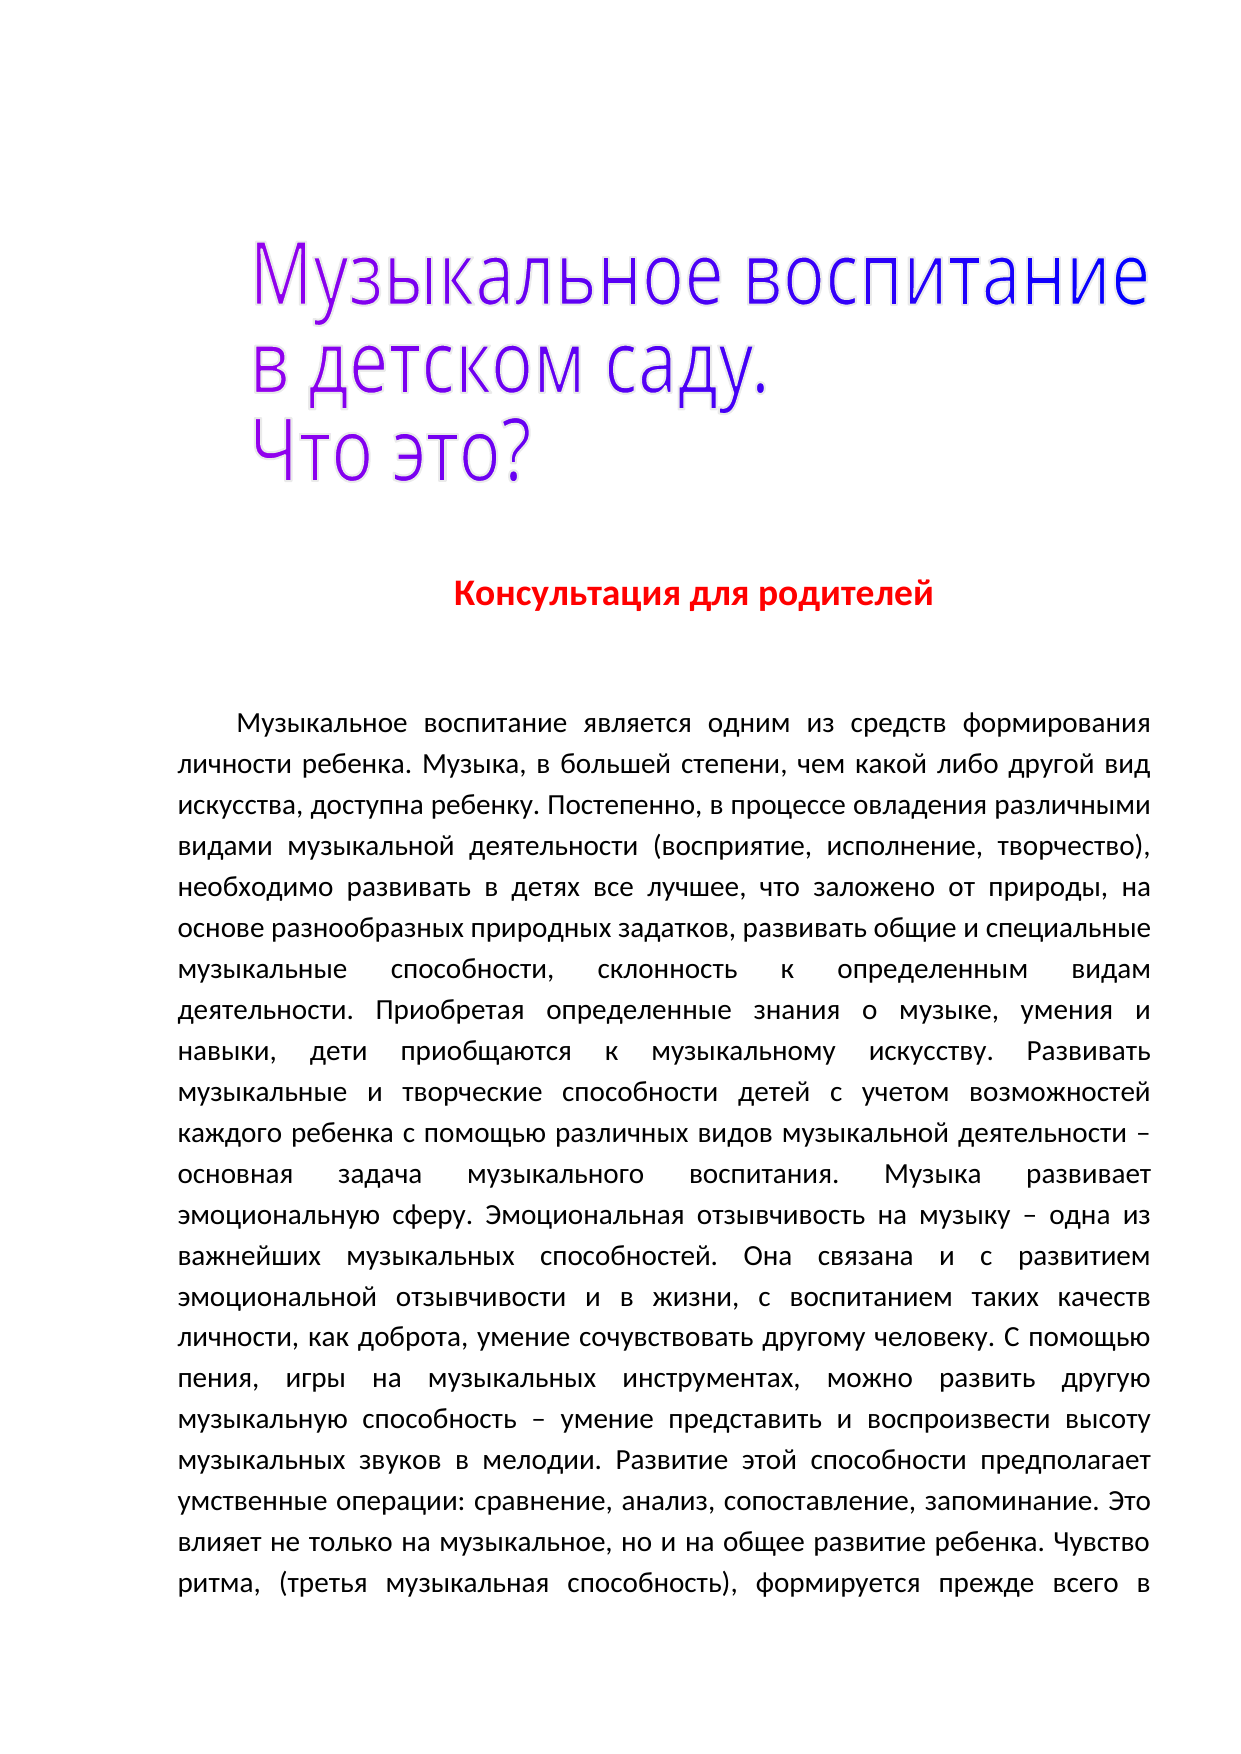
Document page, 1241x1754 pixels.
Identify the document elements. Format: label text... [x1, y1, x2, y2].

text Консультация для родителей [177, 569, 1152, 615]
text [177, 704, 1152, 1600]
